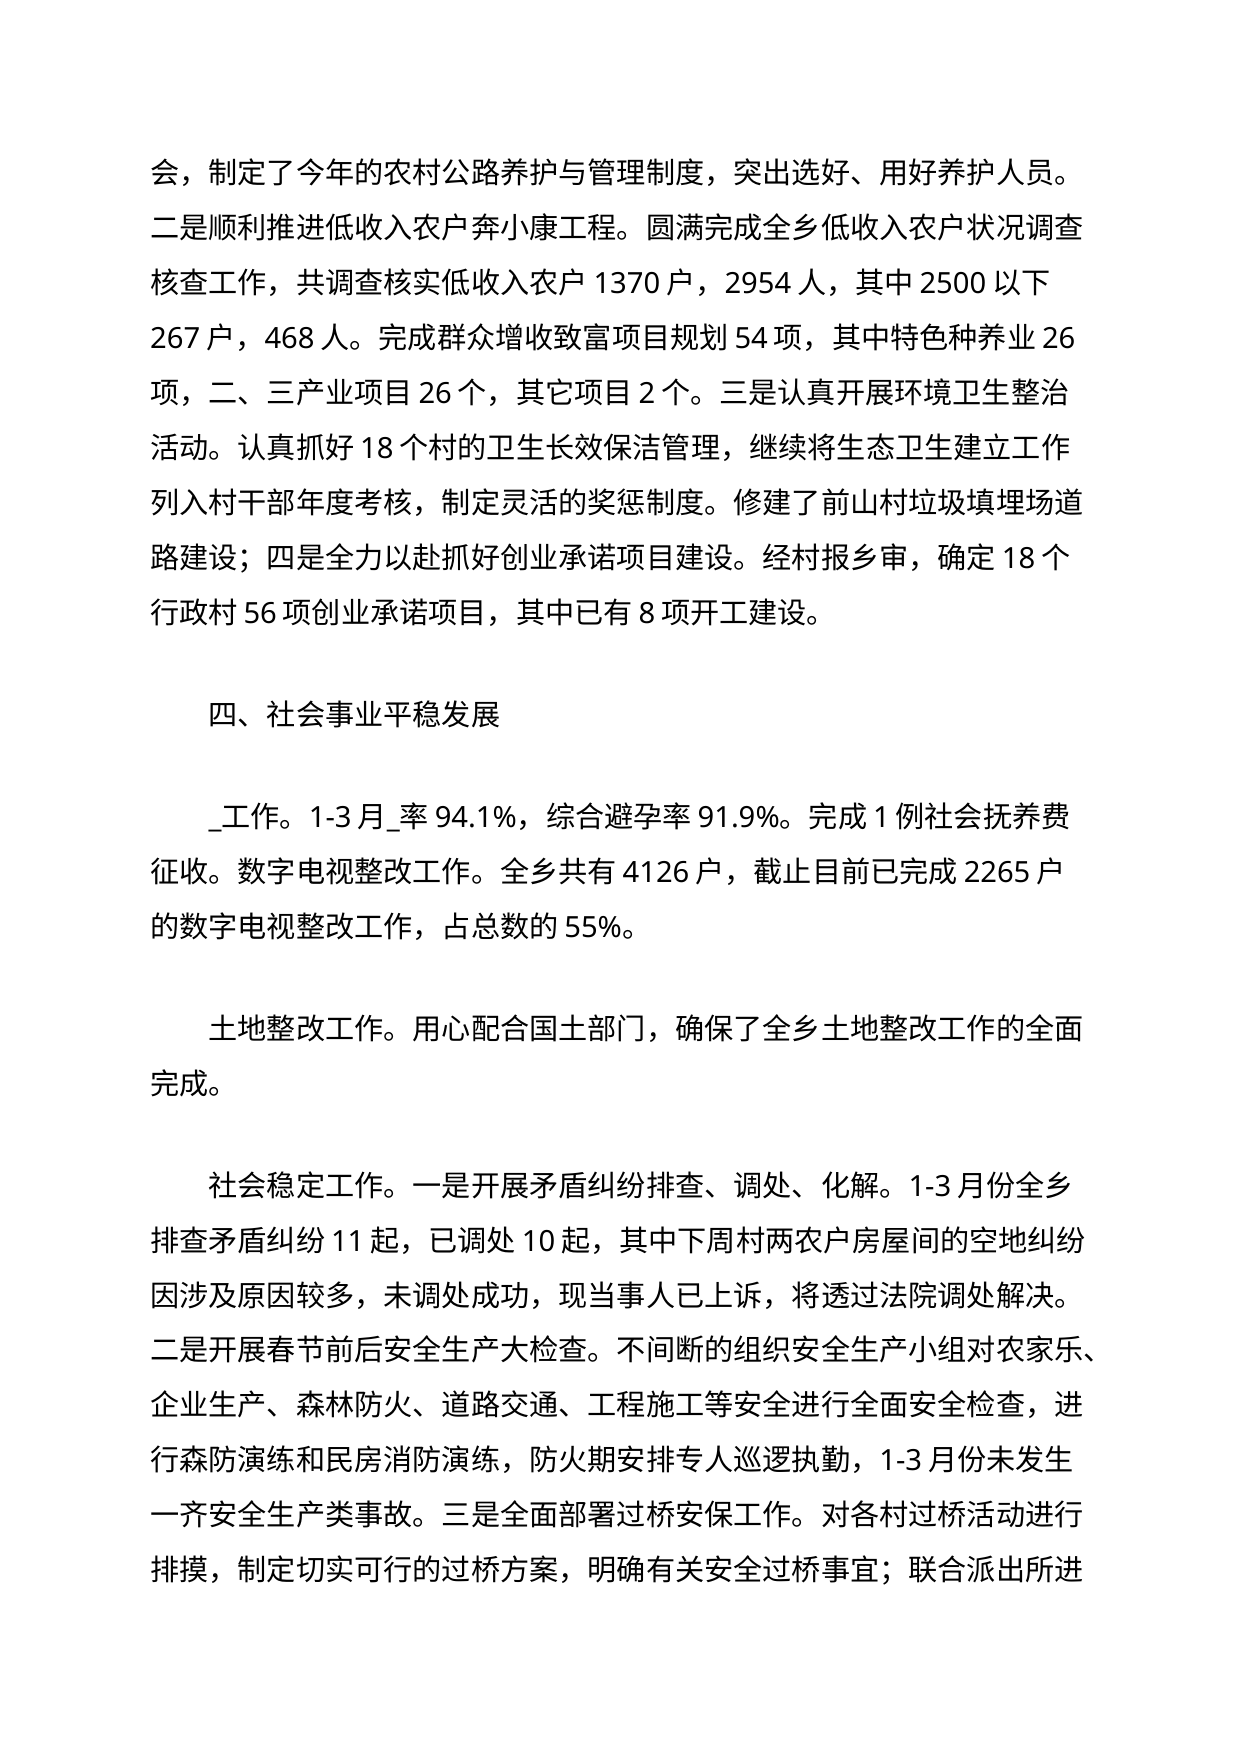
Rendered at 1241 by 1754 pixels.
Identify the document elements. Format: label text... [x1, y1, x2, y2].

text _工作。1-3月_率94.1%，综合避孕率91.9%。完成1例社会抚养费征收。数字电视整改工作。全乡共有4126户，截止目前已完成2265户的数字电视整改工作，占总数的55%。 [150, 793, 1090, 946]
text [150, 1162, 1090, 1589]
text 四、社会事业平稳发展 [150, 692, 1090, 734]
text 土地整改工作。用心配合国土部门，确保了全乡土地整改工作的全面完成。 [150, 1005, 1090, 1103]
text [150, 150, 1090, 632]
